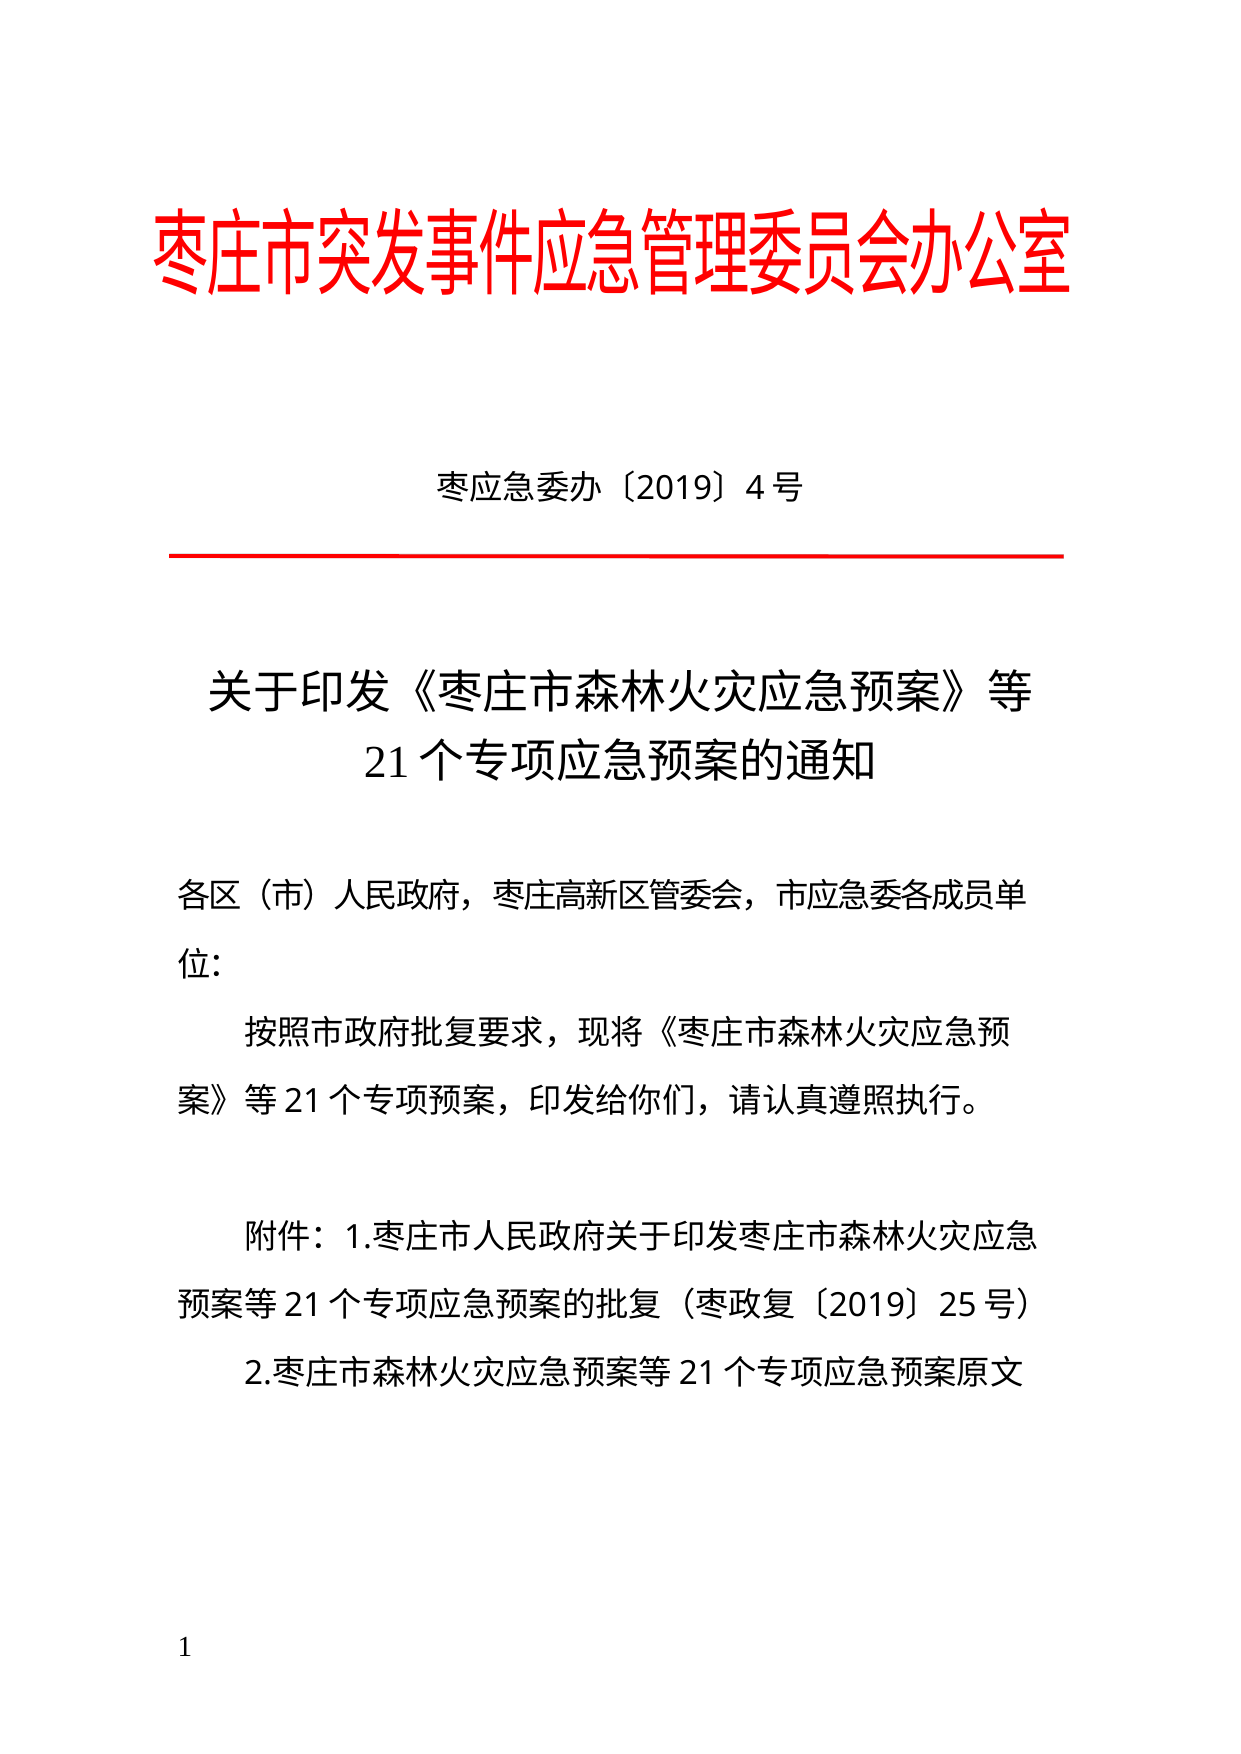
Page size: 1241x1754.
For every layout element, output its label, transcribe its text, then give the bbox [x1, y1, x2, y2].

text 关于印发《枣庄市森林火灾应急预案》等 [177, 655, 1063, 723]
text 2.枣庄市森林火灾应急预案等21个专项应急预案原文 [177, 1336, 1063, 1404]
text 附件：1.枣庄市人民政府关于印发枣庄市森林火灾应急预案等21个专项应急预案的批复（枣政复〔2019〕25号） [177, 1200, 1063, 1336]
text 各区（市）人民政府，枣庄高新区管委会，市应急委各成员单位： [177, 859, 1063, 996]
text 按照市政府批复要求，现将《枣庄市森林火灾应急预案》等21个专项预案，印发给你们，请认真遵照执行。 [177, 996, 1063, 1132]
text 21个专项应急预案的通知 [177, 723, 1063, 791]
text 枣庄市突发事件应急管理委员会办公室 [127, 179, 1101, 314]
text 枣应急委办〔2019〕4号 [177, 451, 1063, 519]
